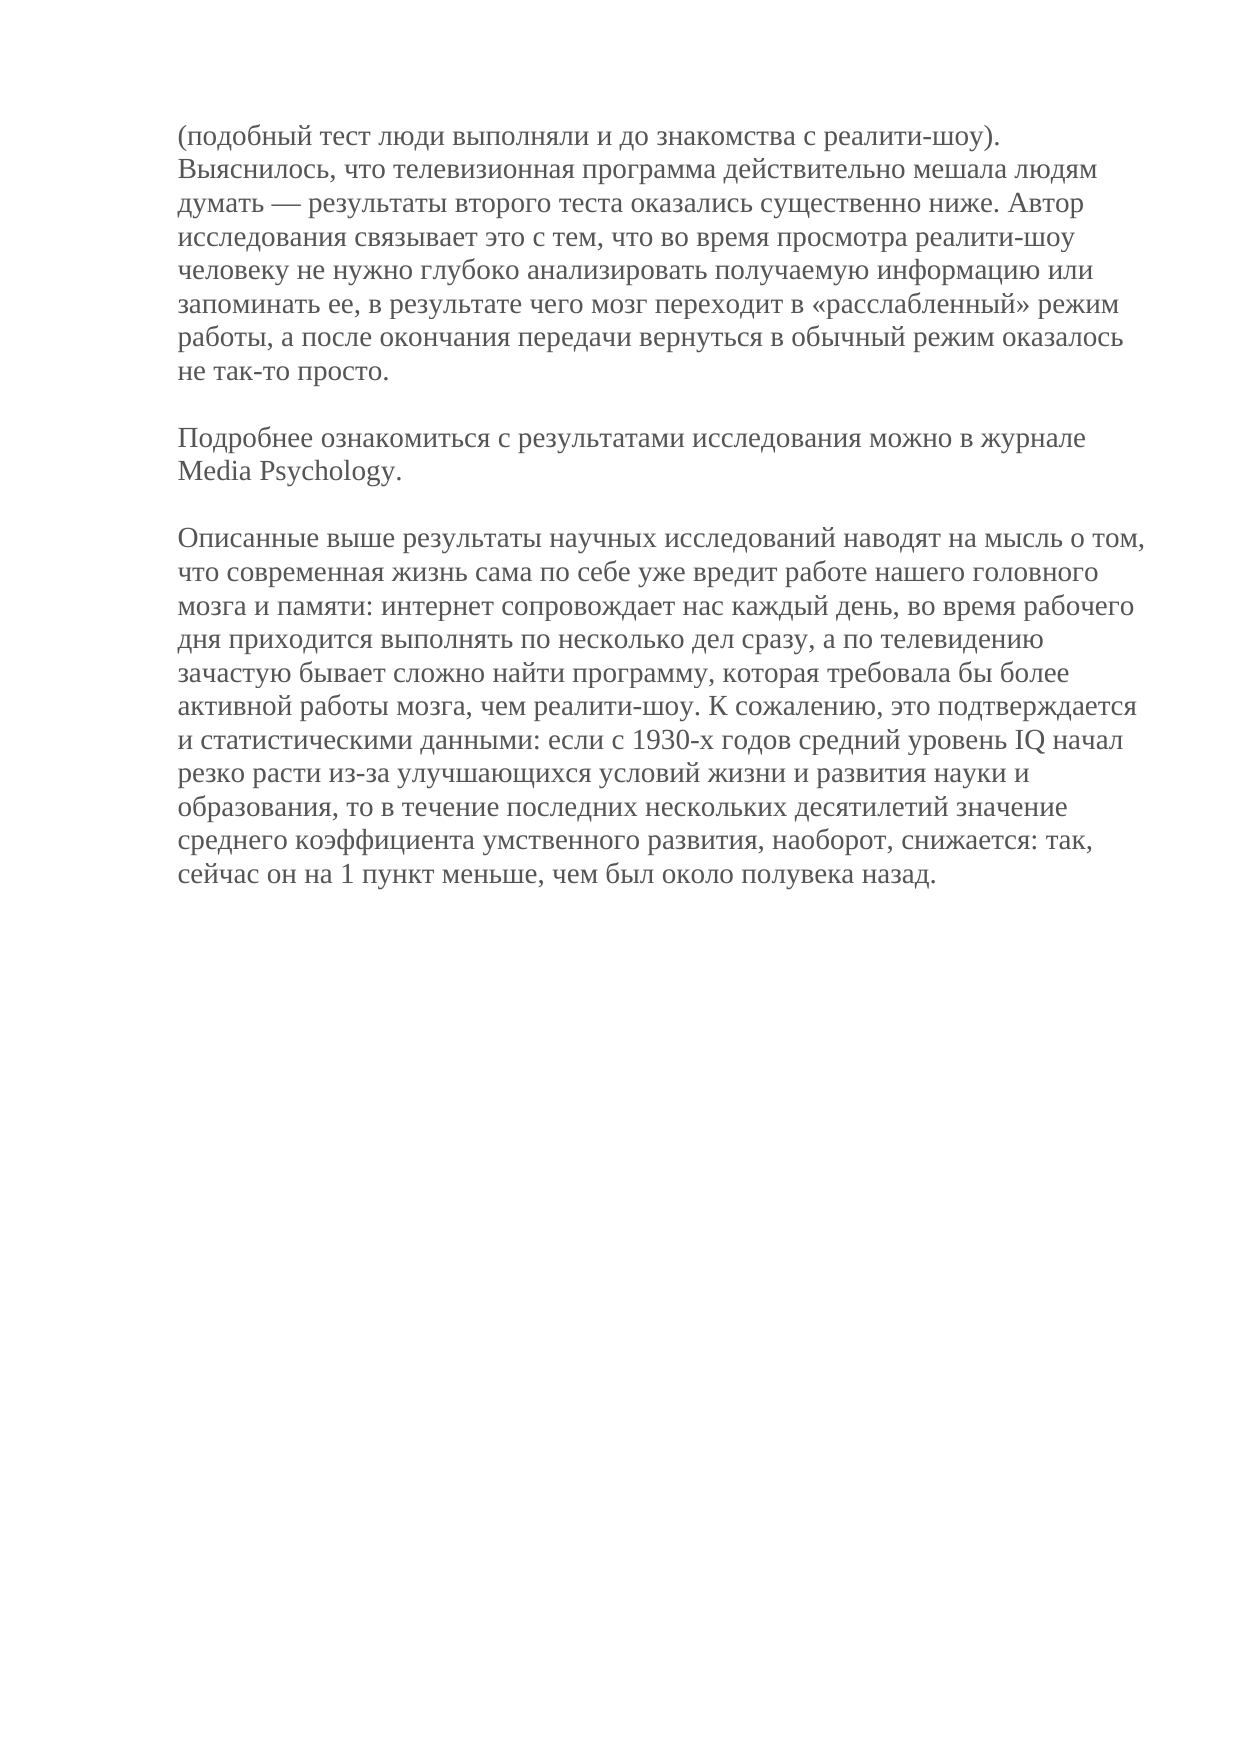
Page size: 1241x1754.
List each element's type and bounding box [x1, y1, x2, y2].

text [177, 118, 1152, 889]
